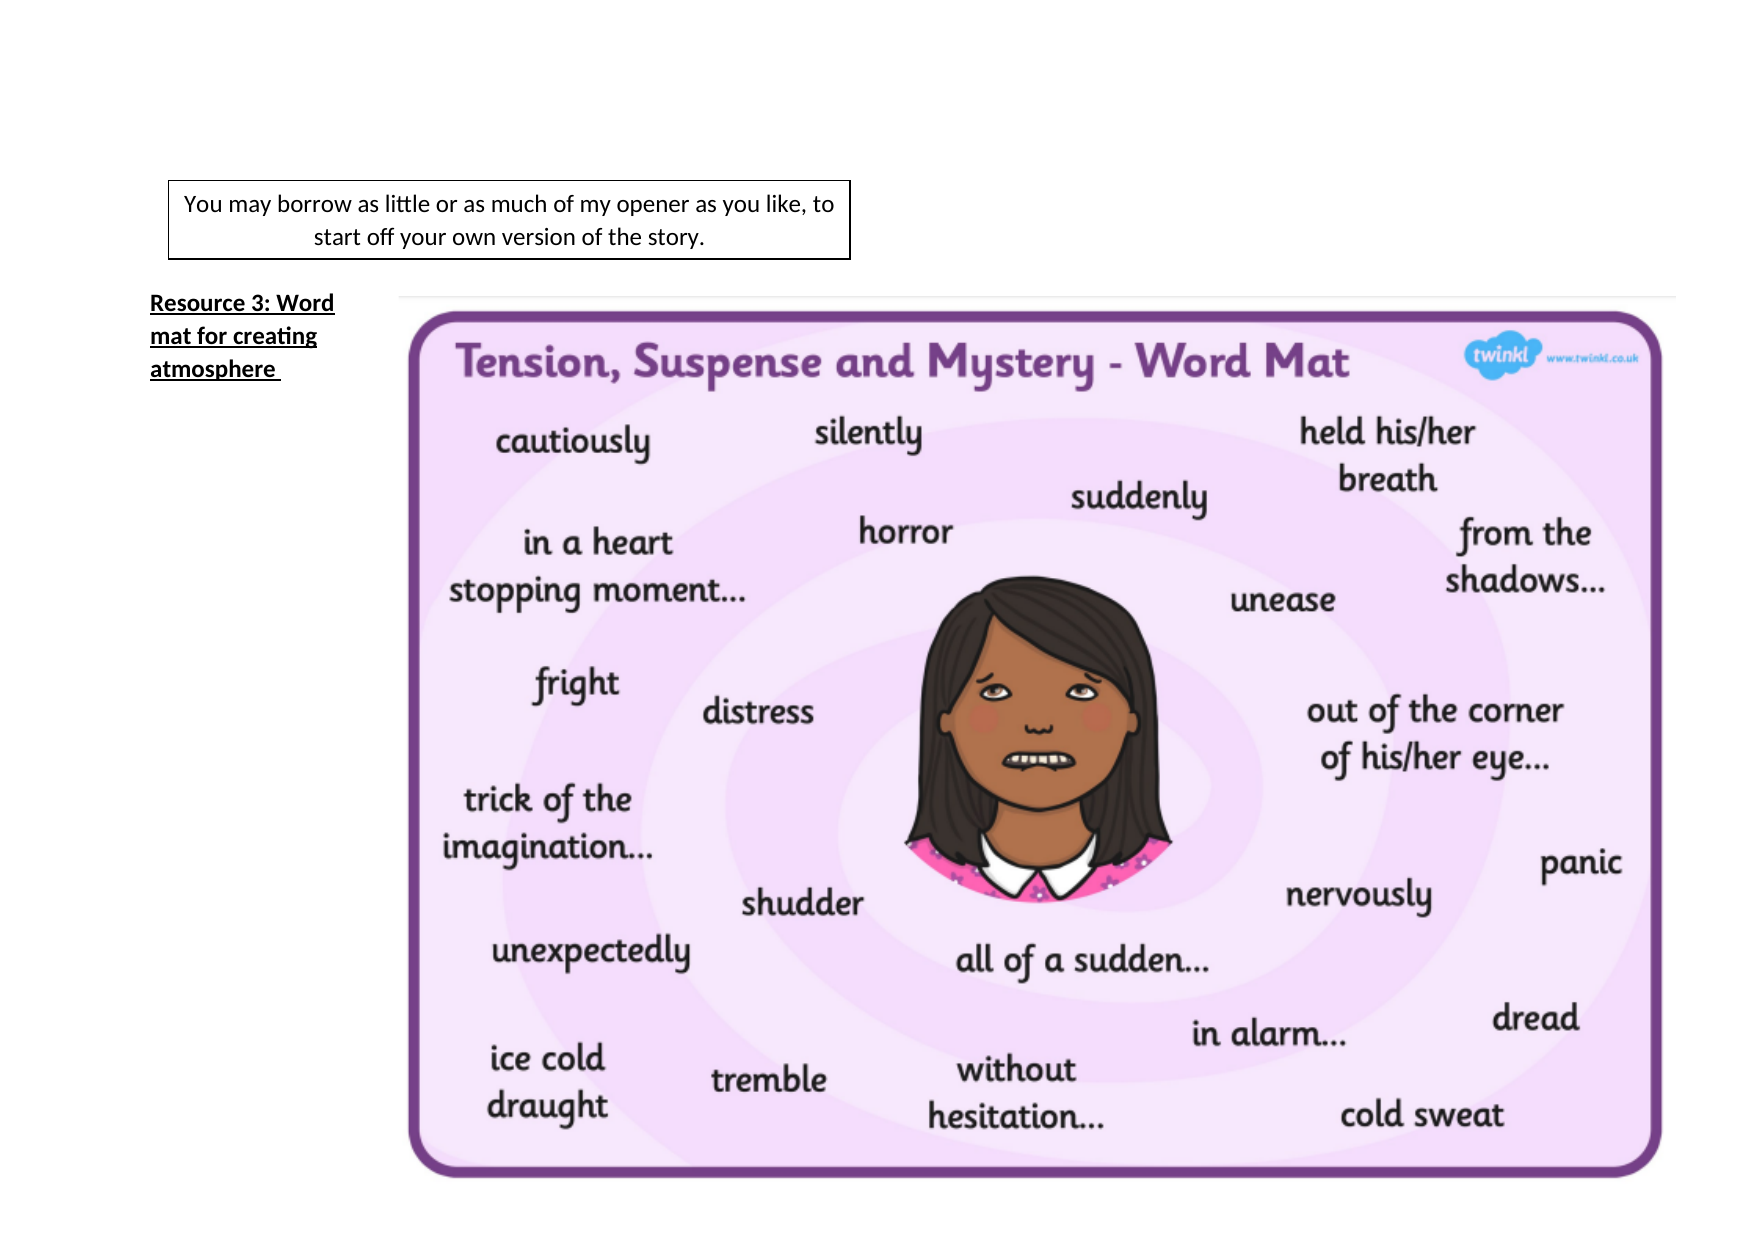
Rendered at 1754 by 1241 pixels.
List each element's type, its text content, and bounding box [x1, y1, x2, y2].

text Resource 3: Word mat for creating atmosphere [150, 287, 1604, 384]
picture [398, 296, 1677, 1190]
